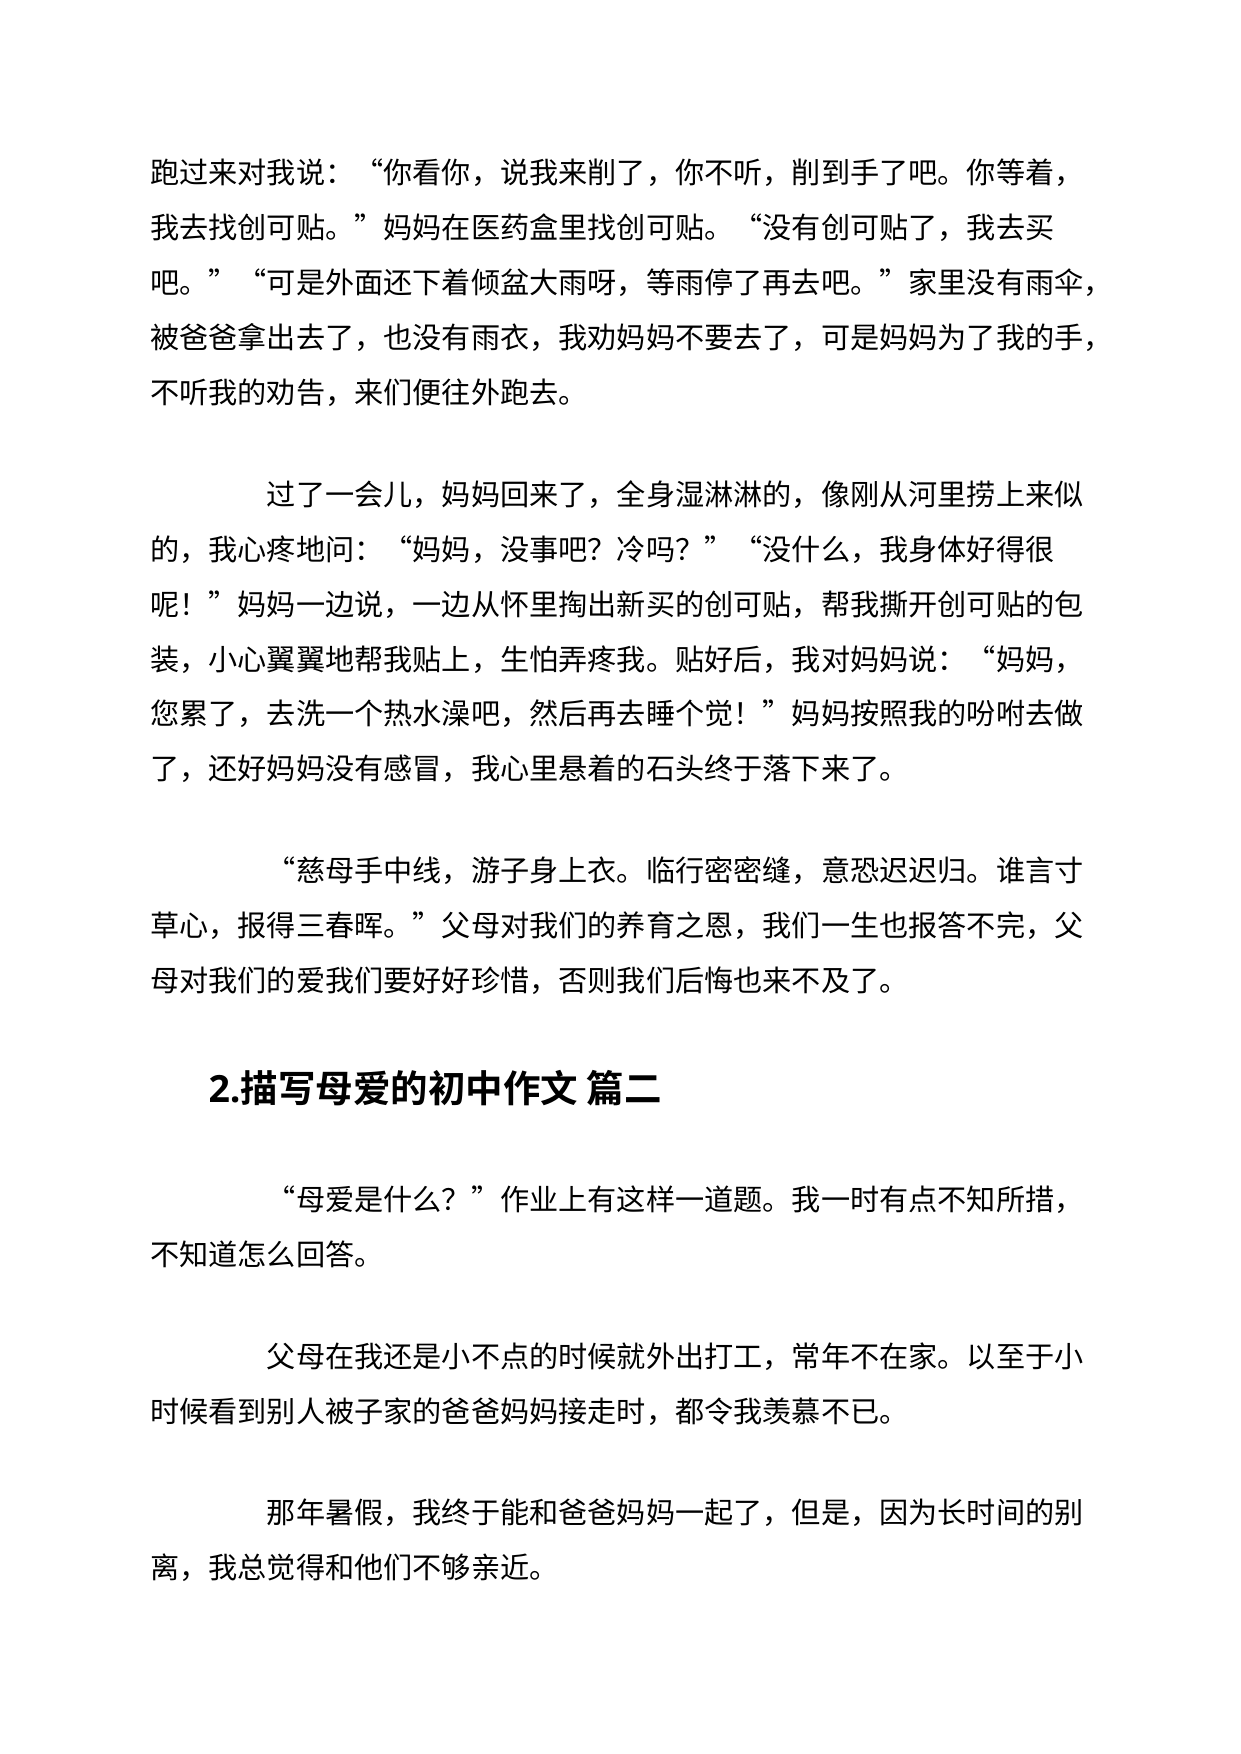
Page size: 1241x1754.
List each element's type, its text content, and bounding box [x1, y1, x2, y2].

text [150, 150, 1090, 412]
text “慈母手中线，游子身上衣。临行密密缝，意恐迟迟归。谁言寸草心，报得三春晖。”父母对我们的养育之恩，我们一生也报答不完，父母对我们的爱我们要好好珍惜，否则我们后悔也来不及了。 [150, 848, 1090, 1000]
text 父母在我还是小不点的时候就外出打工，常年不在家。以至于小时候看到别人被子家的爸爸妈妈接走时，都令我羡慕不已。 [150, 1333, 1090, 1431]
text 那年暑假，我终于能和爸爸妈妈一起了，但是，因为长时间的别离，我总觉得和他们不够亲近。 [150, 1490, 1090, 1587]
text “母爱是什么？”作业上有这样一道题。我一时有点不知所措，不知道怎么回答。 [150, 1177, 1090, 1274]
text 过了一会儿，妈妈回来了，全身湿淋淋的，像刚从河里捞上来似的，我心疼地问：“妈妈，没事吧？冷吗？”“没什么，我身体好得很呢！”妈妈一边说，一边从怀里掏出新买的创可贴，帮我撕开创可贴的包装，小心翼翼地帮我贴上，生怕弄疼我。贴好后，我对妈妈说：“妈妈，您累了，去洗一个热水澡吧，然后再去睡个觉！”妈妈按照我的吩咐去做了，还好妈妈没有感冒，我心里悬着的石头终于落下来了。 [150, 471, 1090, 788]
text 2.描写母爱的初中作文 篇二 [150, 1059, 1090, 1114]
